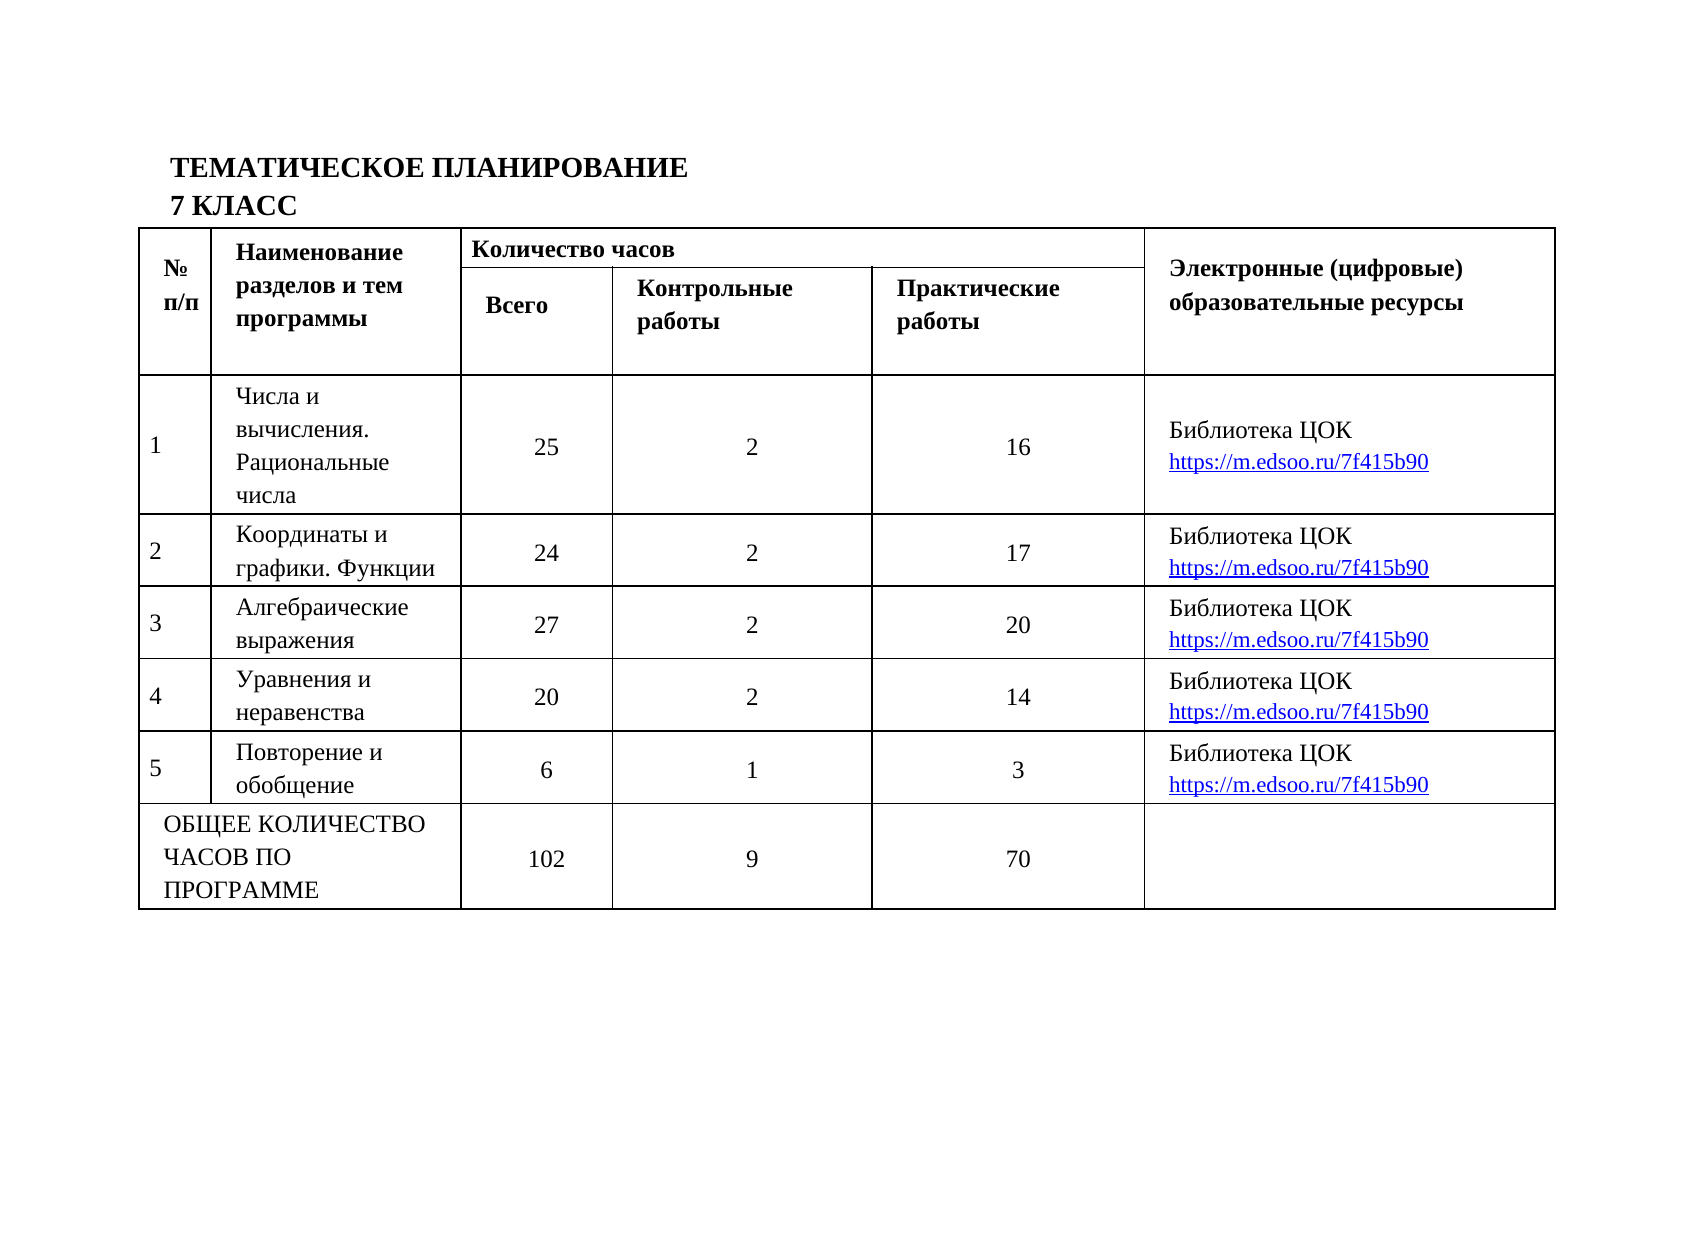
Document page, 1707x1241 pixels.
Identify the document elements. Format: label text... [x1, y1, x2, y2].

table_cell Библиотека ЦОК https://m.edsoo.ru/7f415b90 [1145, 376, 1554, 513]
table_cell 1 [140, 376, 210, 513]
table_cell 70 [873, 804, 1144, 908]
table_cell Библиотека ЦОК https://m.edsoo.ru/7f415b90 [1145, 732, 1554, 802]
table_cell Числа и вычисления. Рациональные числа [212, 376, 460, 513]
table_cell 3 [140, 587, 210, 658]
table_cell Координаты и графики. Функции [212, 515, 460, 585]
table_header № п/п [140, 229, 210, 374]
table_cell 6 [462, 732, 612, 802]
table_cell 20 [873, 587, 1144, 658]
table_cell 20 [462, 659, 612, 730]
table_cell 14 [873, 659, 1144, 730]
table_cell 25 [462, 376, 612, 513]
table_cell Контрольные работы [613, 268, 871, 374]
text 7 КЛАСС [162, 188, 1557, 222]
text ТЕМАТИЧЕСКОЕ ПЛАНИРОВАНИЕ [162, 150, 1557, 183]
table_cell Библиотека ЦОК https://m.edsoo.ru/7f415b90 [1145, 515, 1554, 585]
table_cell 9 [613, 804, 871, 908]
table_header Количество часов [462, 229, 1144, 266]
table_cell 4 [140, 659, 210, 730]
table_cell Повторение и обобщение [212, 732, 460, 802]
table_cell 2 [613, 659, 871, 730]
table_cell ОБЩЕЕ КОЛИЧЕСТВО ЧАСОВ ПО ПРОГРАММЕ [140, 804, 460, 908]
table_header Наименование разделов и тем программы [212, 229, 460, 374]
table_cell 1 [613, 732, 871, 802]
table_cell 17 [873, 515, 1144, 585]
table_cell 2 [613, 515, 871, 585]
table_cell 2 [613, 587, 871, 658]
table_cell 102 [462, 804, 612, 908]
table_cell Библиотека ЦОК https://m.edsoo.ru/7f415b90 [1145, 587, 1554, 658]
table_cell Всего [462, 268, 612, 374]
table_cell 27 [462, 587, 612, 658]
table_cell 5 [140, 732, 210, 802]
table_cell [1145, 804, 1554, 908]
table_cell Уравнения и неравенства [212, 659, 460, 730]
table_cell Библиотека ЦОК https://m.edsoo.ru/7f415b90 [1145, 659, 1554, 730]
table_cell 24 [462, 515, 612, 585]
table_cell 2 [613, 376, 871, 513]
table_cell 16 [873, 376, 1144, 513]
table_cell 3 [873, 732, 1144, 802]
table_cell 2 [140, 515, 210, 585]
table_cell Алгебраические выражения [212, 587, 460, 658]
table_cell Практические работы [873, 268, 1144, 374]
table_header Электронные (цифровые) образовательные ресурсы [1145, 229, 1554, 374]
